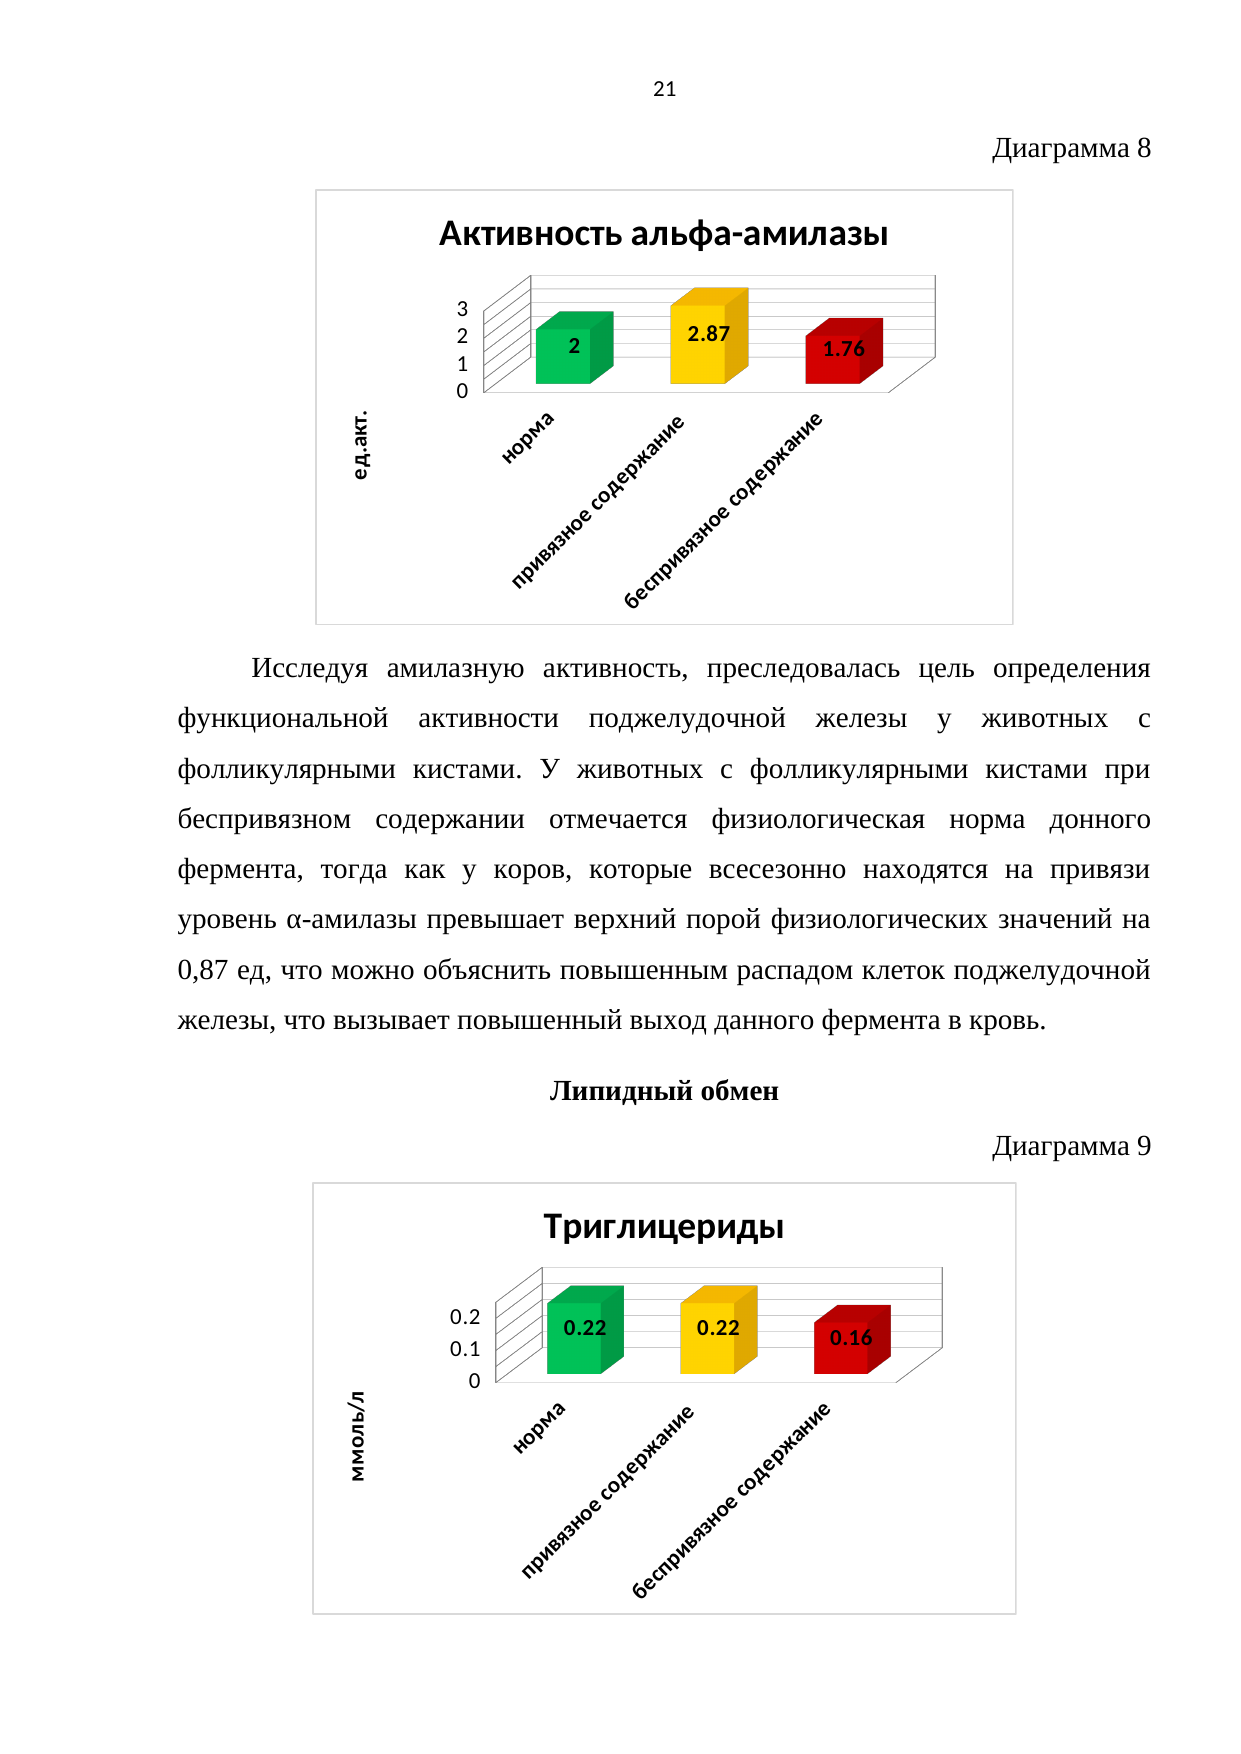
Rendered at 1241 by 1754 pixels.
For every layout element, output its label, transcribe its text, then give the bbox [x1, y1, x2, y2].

text Липидный обмен [177, 1073, 1152, 1107]
text Диаграмма 9 [177, 1128, 1152, 1161]
text Исследуя амилазную активность, преследовалась цель определения функциональной активности поджелудочной железы у животных с фолликулярными кистами. У животных с фолликулярными кистами при беспривязном содержании отмечается физиологическая норма донного фермента, тогда как у коров, которые всесезонно находятся на привязи уровень α-амилазы превышает верхний порой физиологических значений на 0,87 ед, что можно объяснить повышенным распадом клеток поджелудочной железы, что вызывает повышенный выход данного фермента в кровь. [177, 650, 1152, 1036]
text Диаграмма 8 [177, 130, 1152, 163]
